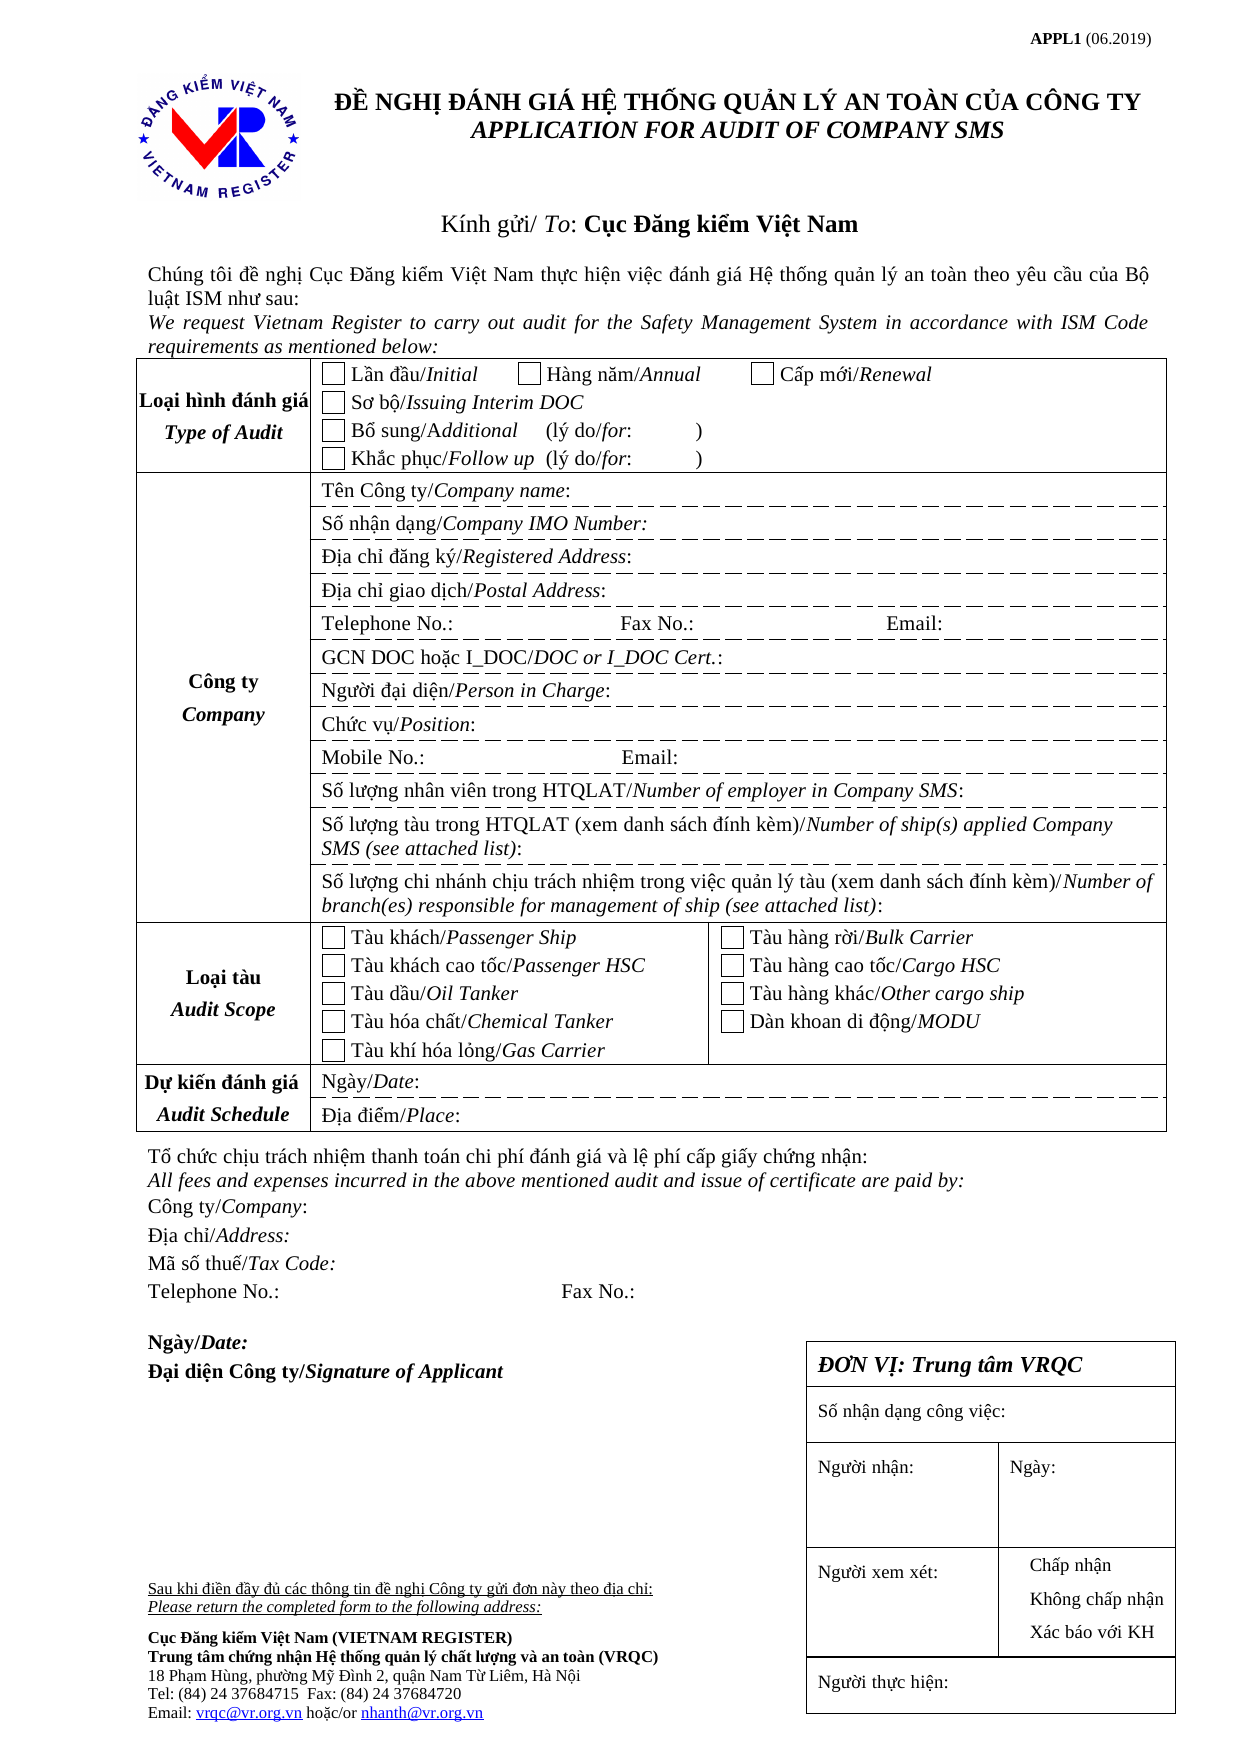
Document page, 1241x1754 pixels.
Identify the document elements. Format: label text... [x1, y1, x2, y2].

text Kính gửi/ To: Cục Đăng kiểm Việt Nam [148, 209, 1152, 238]
text Telephone No.: Fax No.: [148, 1279, 1152, 1303]
table_header Lần đầu/Initial Hàng năm/Annual Cấp mới/Renewal Sơ bộ/Issuing Interim DOC Bổ sung/Additional (lý do/for: ) Khắc phục/Follow up (lý do/for: ) [311, 359, 1166, 472]
table_cell Ngày/Date: [311, 1065, 1166, 1097]
table_cell GCN DOC hoặc I_DOC/DOC or I_DOC Cert.: [311, 639, 1166, 673]
text Chúng tôi đề nghị Cục Đăng kiểm Việt Nam thực hiện việc đánh giá Hệ thống quản lý an toàn theo yêu cầu của Bộ luật ISM như sau: [148, 262, 1152, 310]
text All fees and expenses incurred in the above mentioned audit and issue of certificate are paid by: [148, 1168, 1152, 1192]
table_header ĐỀ NGHỊ ĐÁNH GIÁ HỆ THỐNG QUẢN LÝ AN TOÀN CỦA CÔNG TY APPLICATION FOR AUDIT OF COMPANY SMS [298, 74, 1167, 209]
table_cell Tàu khách/Passenger Ship Tàu khách cao tốc/Passenger HSC Tàu dầu/Oil Tanker Tàu hóa chất/Chemical Tanker Tàu khí hóa lỏng/Gas Carrier [311, 923, 708, 1064]
table_cell Số nhận dạng/Company IMO Number: [311, 506, 1166, 539]
table_cell Tên Công ty/Company name: [311, 473, 1166, 506]
table_cell Chức vụ/Position: [311, 706, 1166, 740]
table_cell Tàu hàng rời/Bulk Carrier Tàu hàng cao tốc/Cargo HSC Tàu hàng khác/Other cargo ship Dàn khoan di động/MODU [709, 923, 1166, 1064]
text We request Vietnam Register to carry out audit for the Safety Management System in accordance with ISM Code requirements as mentioned below: [148, 310, 1152, 358]
table_cell Địa chỉ đăng ký/Registered Address: [311, 539, 1166, 572]
table_cell Mobile No.: Email: [311, 740, 1166, 773]
text Đại diện Công ty/Signature of Applicant [148, 1358, 1152, 1382]
table_cell Số lượng nhân viên trong HTQLAT/Number of employer in Company SMS: [311, 773, 1166, 807]
table_cell Số lượng tàu trong HTQLAT (xem danh sách đính kèm)/Number of ship(s) applied Company SMS (see attached list): [311, 807, 1166, 864]
text Mã số thuế/Tax Code: [148, 1251, 1152, 1275]
text Công ty/Company: [148, 1194, 1152, 1218]
table_header [136, 74, 298, 209]
table_cell Telephone No.: Fax No.: Email: [311, 606, 1166, 639]
text Địa chỉ/Address: [148, 1223, 1152, 1247]
text Ngày/Date: [148, 1330, 1152, 1354]
picture [137, 73, 301, 201]
table_cell Địa chỉ giao dịch/Postal Address: [311, 573, 1166, 606]
table_cell Loại tàu Audit Scope [137, 923, 310, 1064]
text Tổ chức chịu trách nhiệm thanh toán chi phí đánh giá và lệ phí cấp giấy chứng nhận: [148, 1144, 1152, 1168]
table_cell Dự kiến đánh giá Audit Schedule [137, 1065, 310, 1131]
table_header Loại hình đánh giá Type of Audit [137, 359, 310, 472]
table_cell Người đại diện/Person in Charge: [311, 673, 1166, 706]
table_cell Công ty Company [137, 473, 310, 922]
table_cell Địa điểm/Place: [311, 1097, 1166, 1131]
table_cell Số lượng chi nhánh chịu trách nhiệm trong việc quản lý tàu (xem danh sách đính kèm)/Number of branch(es) responsible for management of ship (see attached list): [311, 864, 1166, 922]
